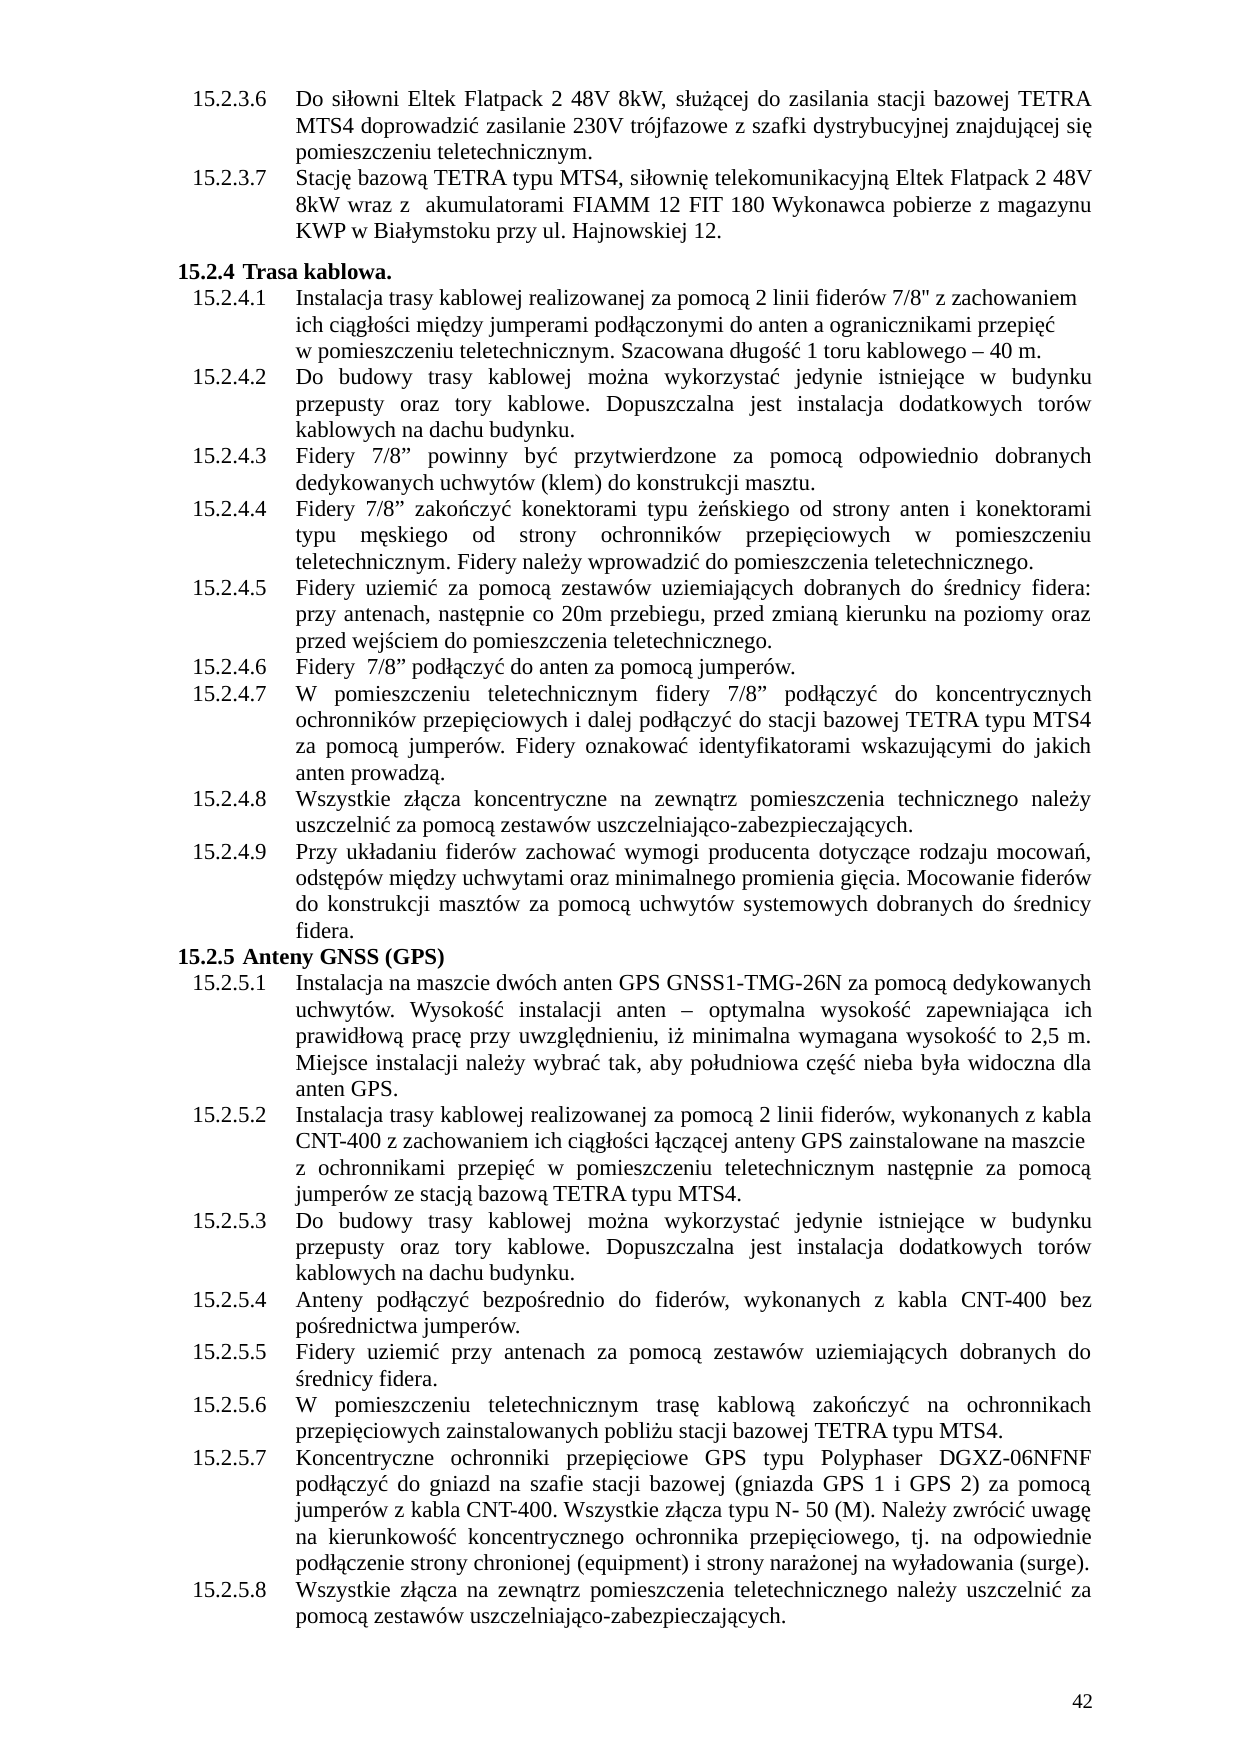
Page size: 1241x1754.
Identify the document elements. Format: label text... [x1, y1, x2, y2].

list Anteny GNSS (GPS) [177, 943, 1093, 969]
list Stację bazową TETRA typu MTS4, siłownię telekomunikacyjną Eltek Flatpack 2 48V 8kW wraz z akumulatorami FIAMM 12 FIT 180 Wykonawca pobierze z magazynu KWP w Białymstoku przy ul. Hajnowskiej 12. [192, 164, 1093, 243]
list Fidery 7/8” zakończyć konektorami typu żeńskiego od strony anten i konektorami typu męskiego od strony ochronników przepięciowych w pomieszczeniu teletechnicznym. Fidery należy wprowadzić do pomieszczenia teletechnicznego. [192, 495, 1093, 574]
list Do siłowni Eltek Flatpack 2 48V 8kW, służącej do zasilania stacji bazowej TETRA MTS4 doprowadzić zasilanie 230V trójfazowe z szafki dystrybucyjnej znajdującej się pomieszczeniu teletechnicznym. [192, 85, 1093, 164]
list Fidery 7/8” podłączyć do anten za pomocą jumperów. [192, 653, 1093, 679]
list Fidery uziemić za pomocą zestawów uziemiających dobranych do średnicy fidera: przy antenach, następnie co 20m przebiegu, przed zmianą kierunku na poziomy oraz przed wejściem do pomieszczenia teletechnicznego. [192, 574, 1093, 653]
list Fidery uziemić przy antenach za pomocą zestawów uziemiających dobranych do średnicy fidera. [192, 1338, 1093, 1391]
list Wszystkie złącza koncentryczne na zewnątrz pomieszczenia technicznego należy uszczelnić za pomocą zestawów uszczelniająco-zabezpieczających. [192, 785, 1093, 838]
list Przy układaniu fiderów zachować wymogi producenta dotyczące rodzaju mocowań, odstępów między uchwytami oraz minimalnego promienia gięcia. Mocowanie fiderów do konstrukcji masztów za pomocą uchwytów systemowych dobranych do średnicy fidera. [192, 838, 1093, 943]
list Do budowy trasy kablowej można wykorzystać jedynie istniejące w budynku przepusty oraz tory kablowe. Dopuszczalna jest instalacja dodatkowych torów kablowych na dachu budynku. [192, 363, 1093, 442]
list Do budowy trasy kablowej można wykorzystać jedynie istniejące w budynku przepusty oraz tory kablowe. Dopuszczalna jest instalacja dodatkowych torów kablowych na dachu budynku. [192, 1207, 1093, 1286]
list Anteny podłączyć bezpośrednio do fiderów, wykonanych z kabla CNT-400 bez pośrednictwa jumperów. [192, 1286, 1093, 1338]
list Koncentryczne ochronniki przepięciowe GPS typu Polyphaser DGXZ-06NFNF podłączyć do gniazd na szafie stacji bazowej (gniazda GPS 1 i GPS 2) za pomocą jumperów z kabla CNT-400. Wszystkie złącza typu N- 50 (M). Należy zwrócić uwagę na kierunkowość koncentrycznego ochronnika przepięciowego, tj. na odpowiednie podłączenie strony chronionej (equipment) i strony narażonej na wyładowania (surge). [192, 1444, 1093, 1576]
list Fidery 7/8” powinny być przytwierdzone za pomocą odpowiednio dobranych dedykowanych uchwytów (klem) do konstrukcji masztu. [192, 442, 1093, 495]
list Instalacja trasy kablowej realizowanej za pomocą 2 linii fiderów 7/8'' z zachowaniem ich ciągłości między jumperami podłączonymi do anten a ogranicznikami przepięć w pomieszczeniu teletechnicznym. Szacowana długość 1 toru kablowego – 40 m. [192, 284, 1093, 363]
list Wszystkie złącza na zewnątrz pomieszczenia teletechnicznego należy uszczelnić za pomocą zestawów uszczelniająco-zabezpieczających. [192, 1576, 1093, 1628]
list Trasa kablowa. [177, 258, 1093, 284]
list Instalacja trasy kablowej realizowanej za pomocą 2 linii fiderów, wykonanych z kabla CNT-400 z zachowaniem ich ciągłości łączącej anteny GPS zainstalowane na maszcie z ochronnikami przepięć w pomieszczeniu teletechnicznym następnie za pomocą jumperów ze stacją bazową TETRA typu MTS4. [192, 1101, 1093, 1207]
list Instalacja na maszcie dwóch anten GPS GNSS1-TMG-26N za pomocą dedykowanych uchwytów. Wysokość instalacji anten – optymalna wysokość zapewniająca ich prawidłową pracę przy uwzględnieniu, iż minimalna wymagana wysokość to 2,5 m. Miejsce instalacji należy wybrać tak, aby południowa część nieba była widoczna dla anten GPS. [192, 969, 1093, 1101]
list W pomieszczeniu teletechnicznym trasę kablową zakończyć na ochronnikach przepięciowych zainstalowanych pobliżu stacji bazowej TETRA typu MTS4. [192, 1391, 1093, 1444]
list W pomieszczeniu teletechnicznym fidery 7/8” podłączyć do koncentrycznych ochronników przepięciowych i dalej podłączyć do stacji bazowej TETRA typu MTS4 za pomocą jumperów. Fidery oznakować identyfikatorami wskazującymi do jakich anten prowadzą. [192, 679, 1093, 785]
